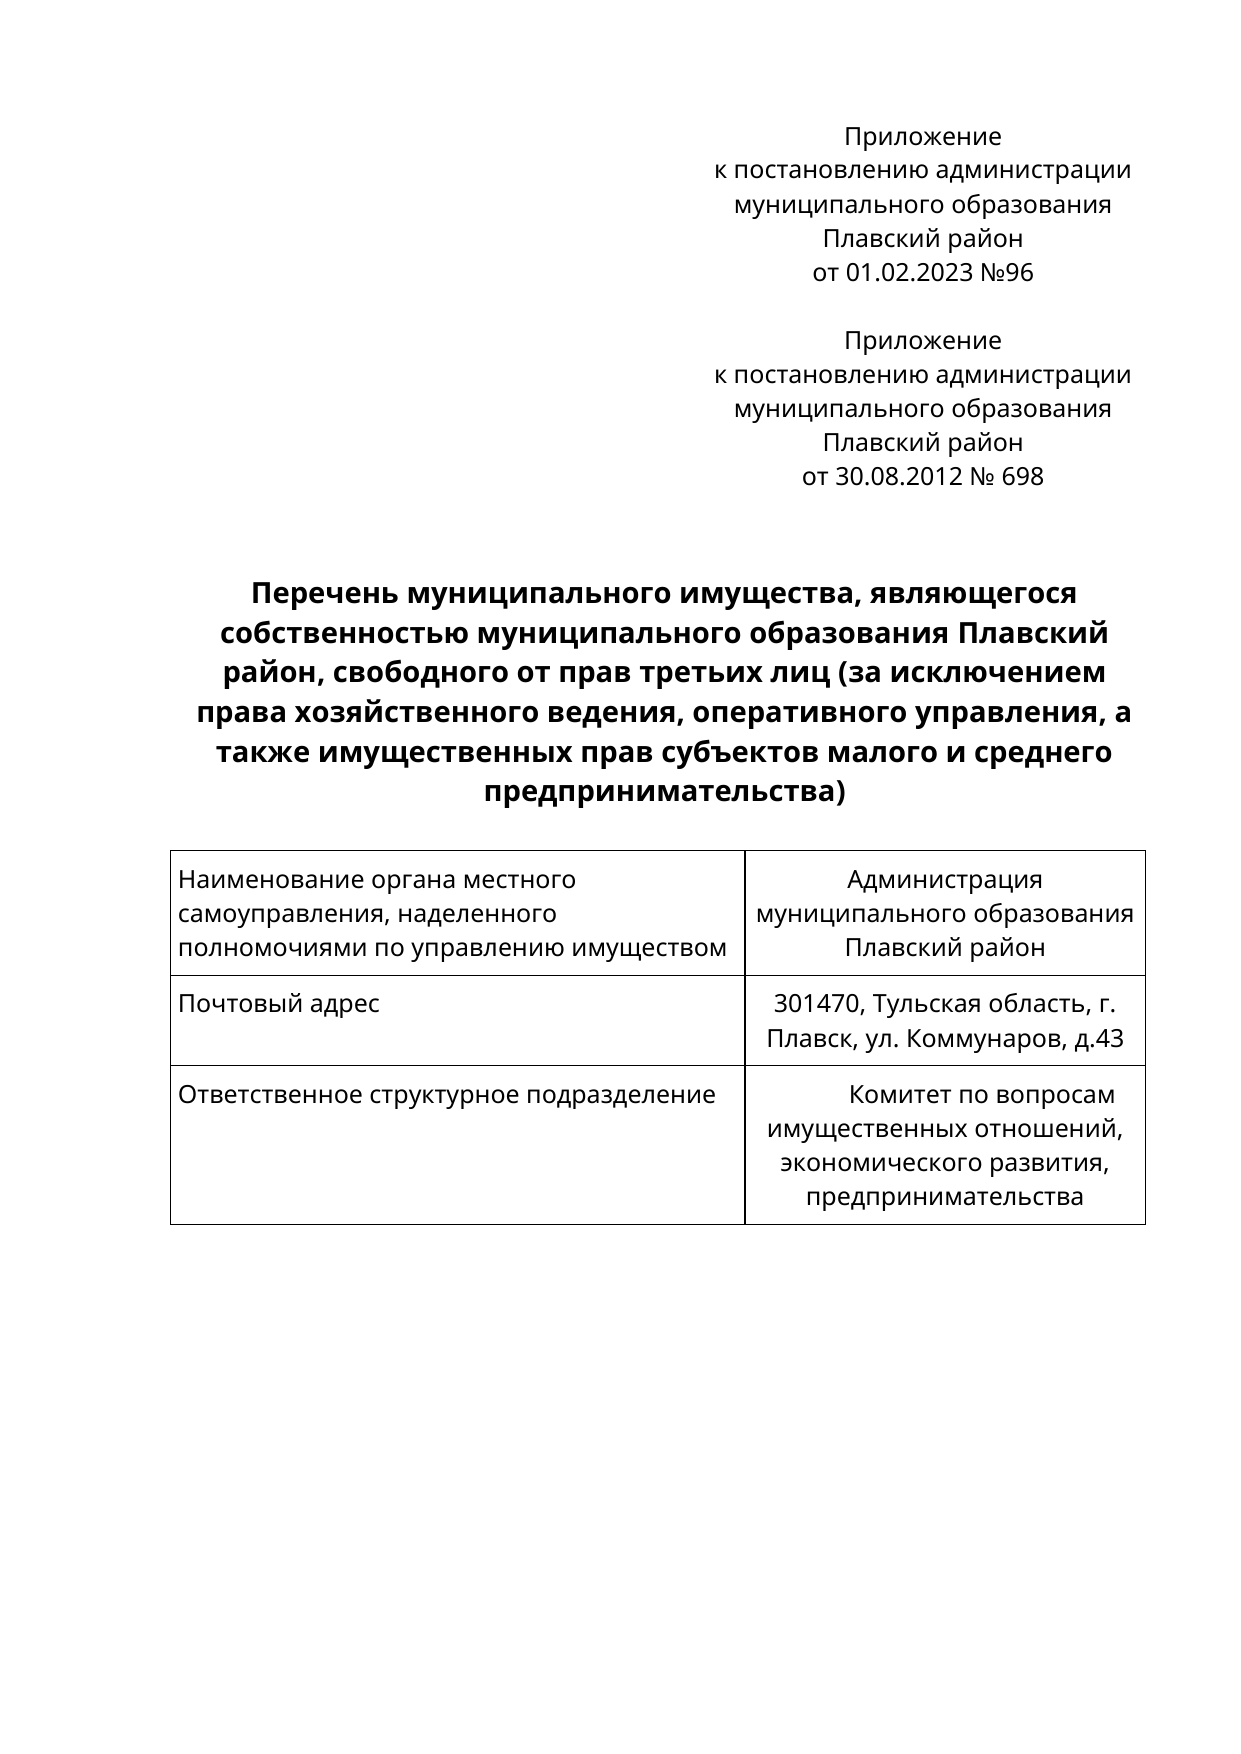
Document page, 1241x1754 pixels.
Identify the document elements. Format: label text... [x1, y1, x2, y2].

text Перечень муниципального имущества, являющегося собственностью муниципального образования Плавский район, свободного от прав третьих лиц (за исключением права хозяйственного ведения, оперативного управления, а также имущественных прав субъектов малого и среднего предпринимательства) [177, 572, 1152, 810]
text к постановлению администрации [694, 357, 1152, 391]
text Приложение [694, 118, 1152, 152]
text Плавский район [694, 425, 1152, 459]
text муниципального образования [694, 186, 1152, 220]
text Плавский район [694, 220, 1152, 254]
table_cell Комитет по вопросам имущественных отношений, экономического развития, предпринимательства [746, 1066, 1145, 1223]
text от 30.08.2012 № 698 [694, 459, 1152, 493]
text к постановлению администрации [694, 152, 1152, 186]
table_cell Ответственное структурное подразделение [171, 1066, 744, 1223]
table_header Наименование органа местного самоуправления, наделенного полномочиями по управлению имуществом [171, 851, 744, 974]
table_cell 301470, Тульская область, г. Плавск, ул. Коммунаров, д.43 [746, 976, 1145, 1065]
text от 01.02.2023 №96 [694, 254, 1152, 288]
text муниципального образования [694, 391, 1152, 425]
table_cell Почтовый адрес [171, 976, 744, 1065]
text Приложение [694, 322, 1152, 357]
table_header Администрация муниципального образования Плавский район [746, 851, 1145, 974]
